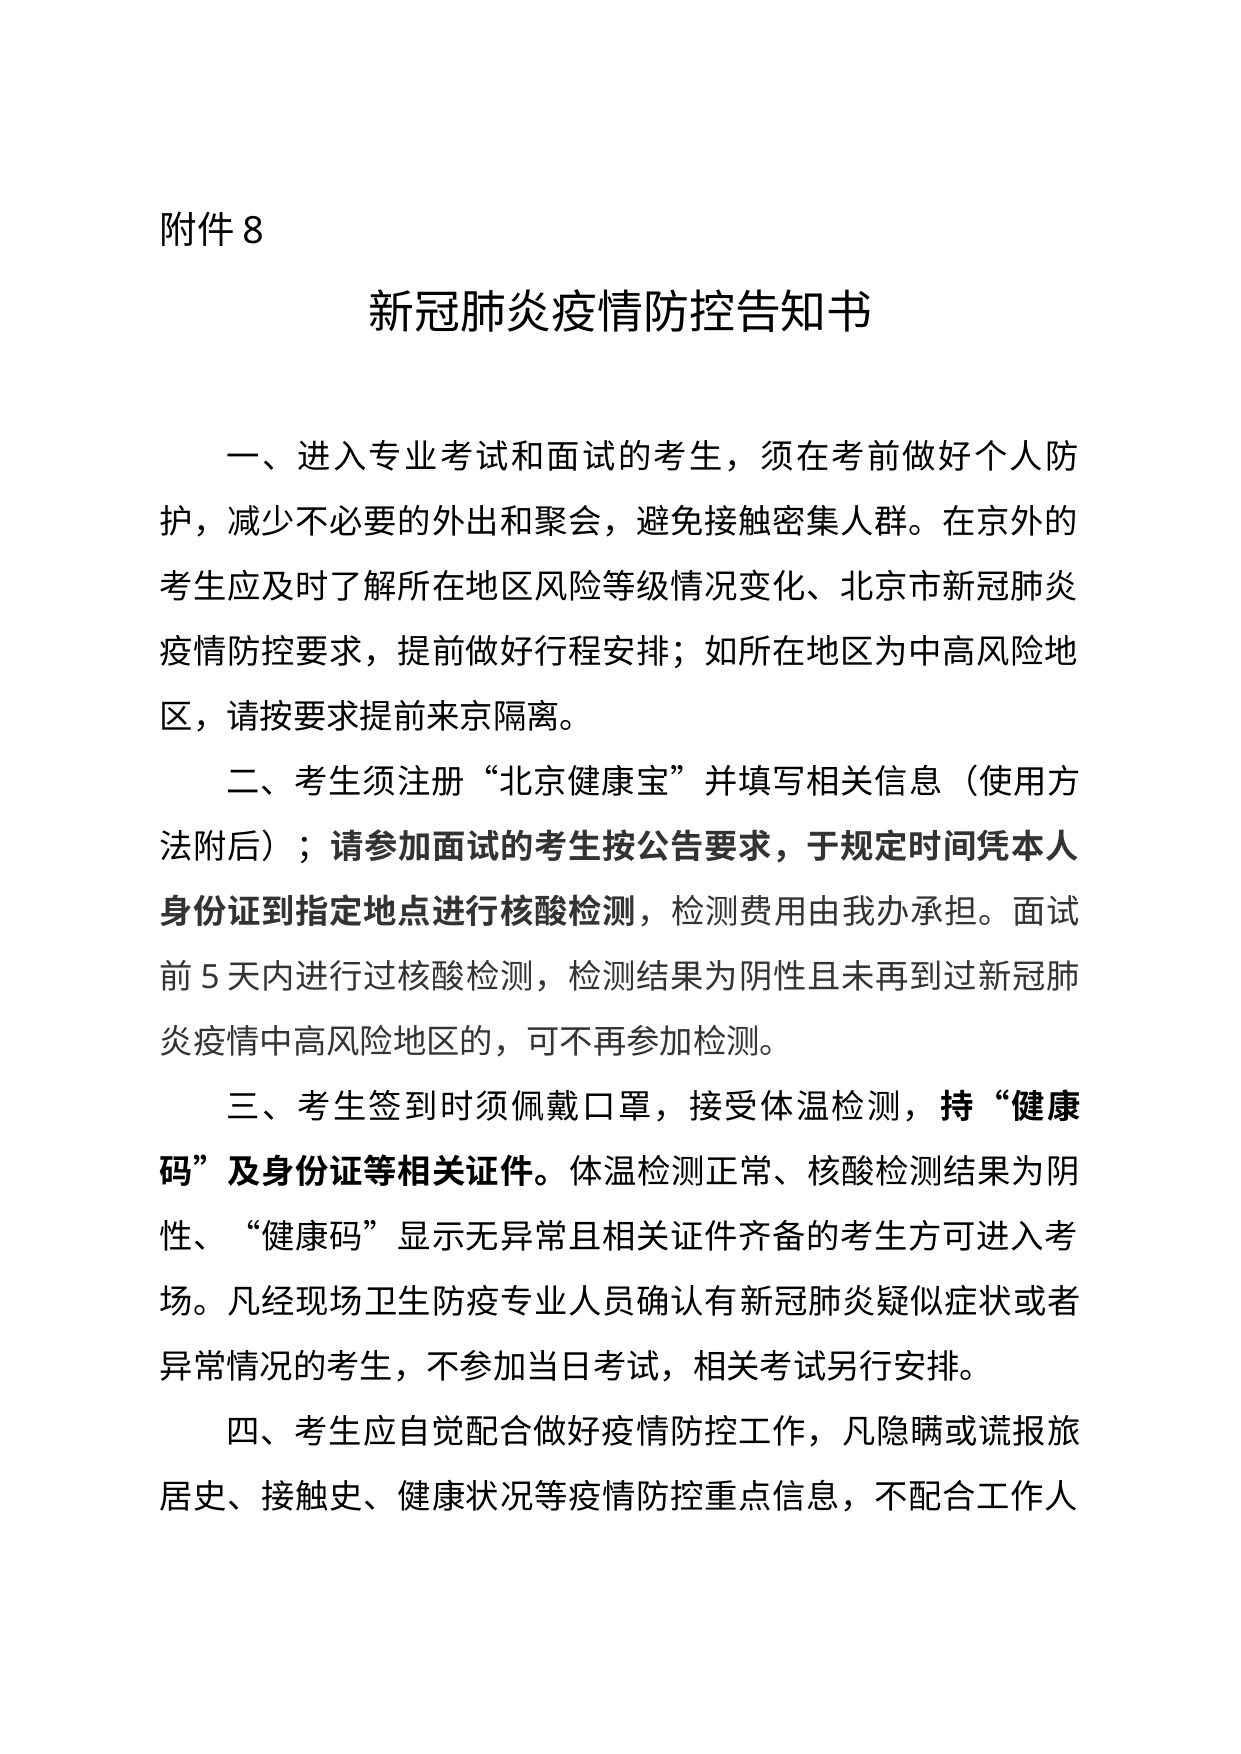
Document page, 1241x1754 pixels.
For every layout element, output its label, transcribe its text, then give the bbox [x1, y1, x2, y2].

text 三、考生签到时须佩戴口罩，接受体温检测，持“健康码”及身份证等相关证件。体温检测正常、核酸检测结果为阴性、“健康码”显示无异常且相关证件齐备的考生方可进入考场。凡经现场卫生防疫专业人员确认有新冠肺炎疑似症状或者异常情况的考生，不参加当日考试，相关考试另行安排。 [159, 1072, 1081, 1397]
text 一、进入专业考试和面试的考生，须在考前做好个人防护，减少不必要的外出和聚会，避免接触密集人群。在京外的考生应及时了解所在地区风险等级情况变化、北京市新冠肺炎疫情防控要求，提前做好行程安排；如所在地区为中高风险地区，请按要求提前来京隔离。 [159, 422, 1081, 747]
text 附件8 [159, 194, 1081, 259]
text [159, 1397, 1081, 1527]
text 二、考生须注册“北京健康宝”并填写相关信息（使用方法附后）；请参加面试的考生按公告要求，于规定时间凭本人身份证到指定地点进行核酸检测，检测费用由我办承担。面试前5天内进行过核酸检测，检测结果为阴性且未再到过新冠肺炎疫情中高风险地区的，可不再参加检测。 [159, 747, 1081, 1072]
text 新冠肺炎疫情防控告知书 [159, 259, 1081, 357]
